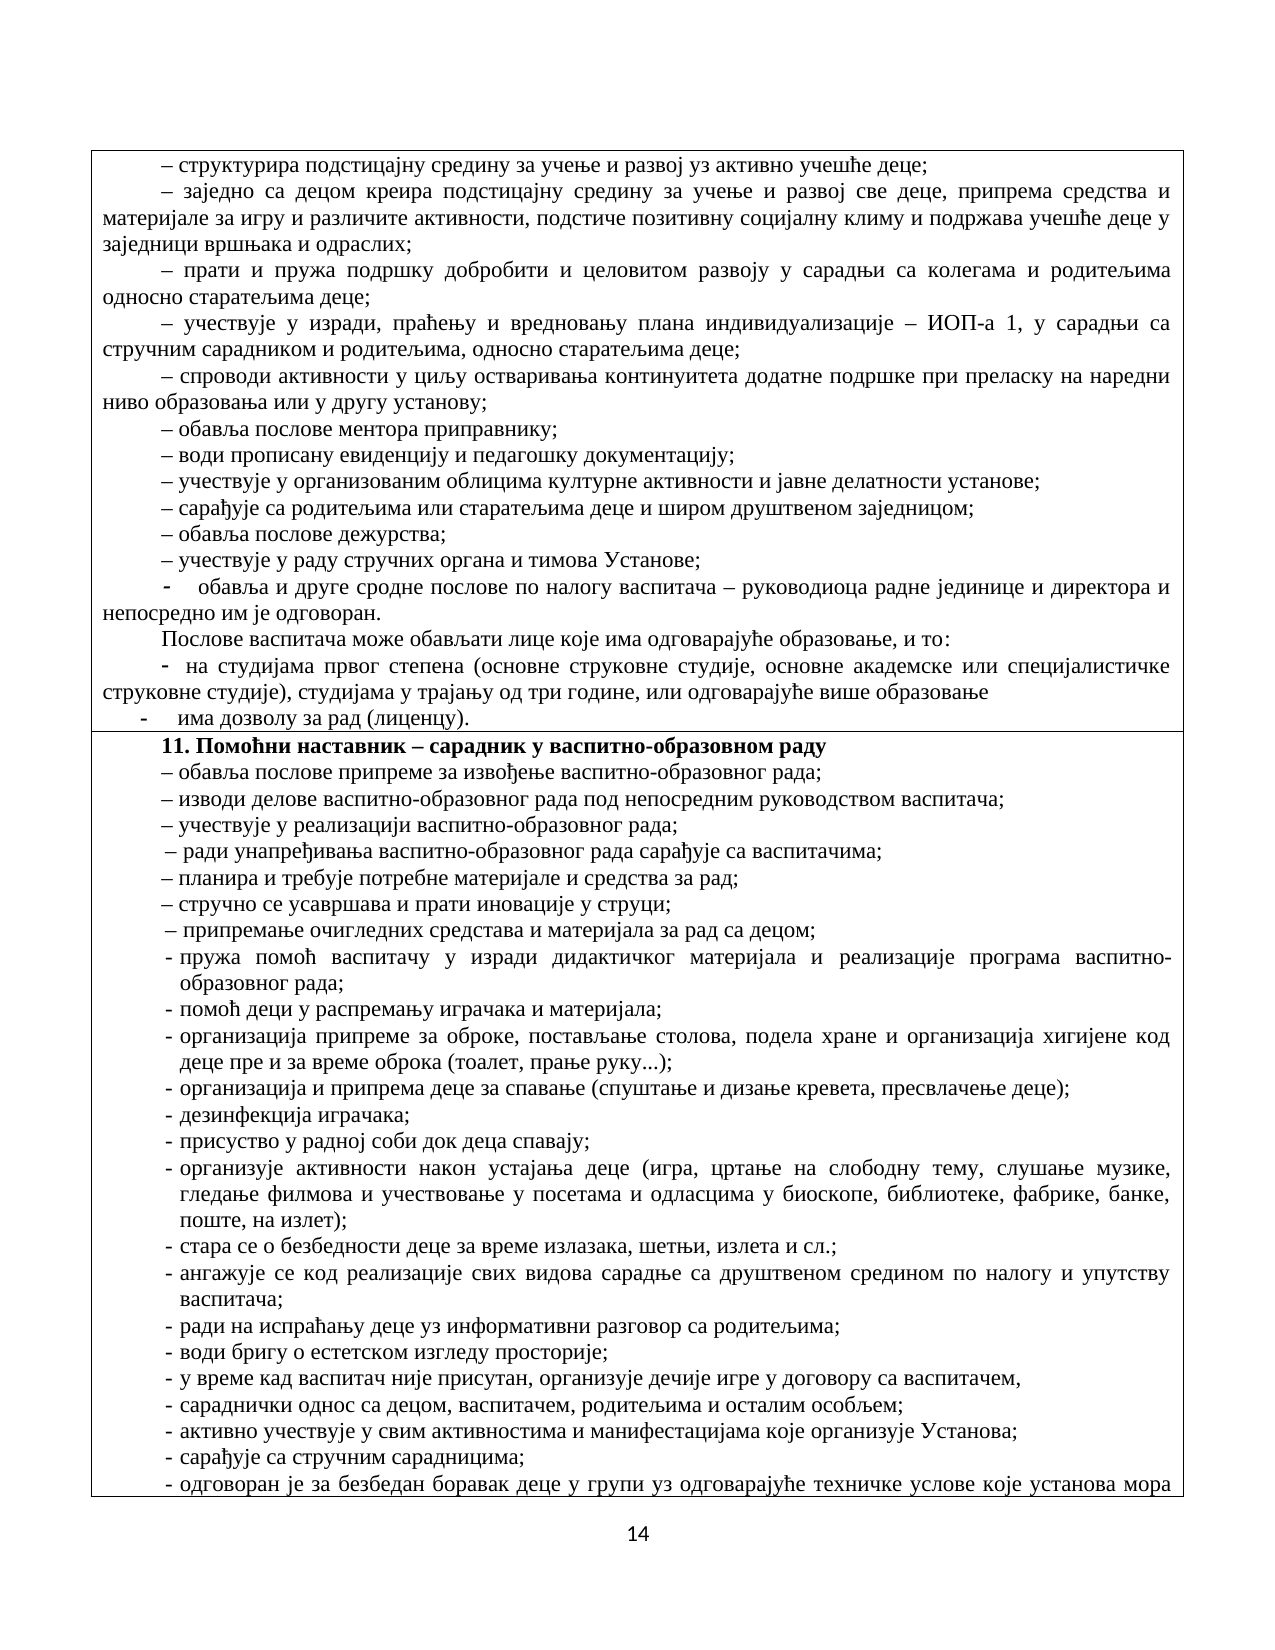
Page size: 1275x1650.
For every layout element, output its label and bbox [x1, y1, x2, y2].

table_cell [92, 151, 1183, 731]
table_cell [92, 732, 1183, 1496]
